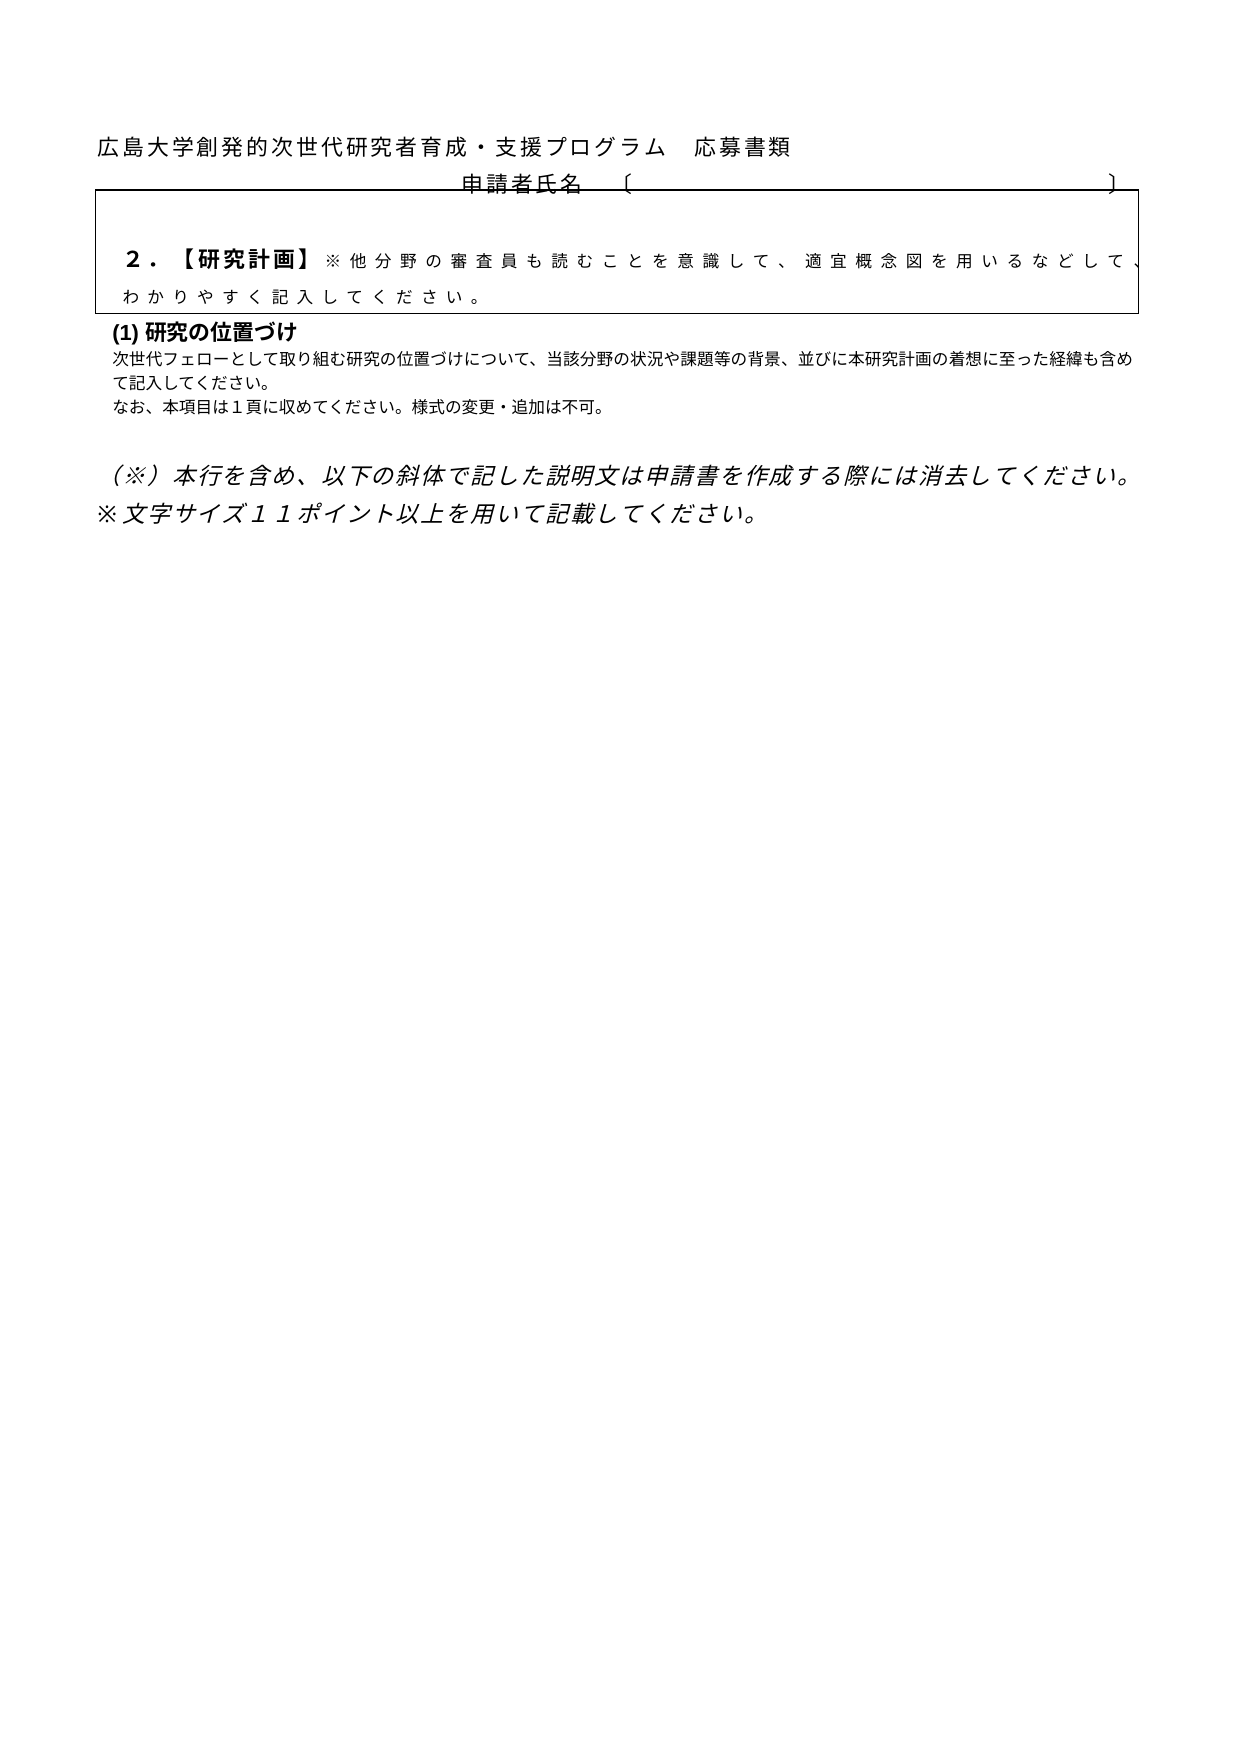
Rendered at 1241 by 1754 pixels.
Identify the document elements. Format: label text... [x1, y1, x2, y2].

text ※文字サイズ１１ポイント以上を用いて記載してください。 [97, 494, 1143, 531]
text ２．【研究計画】※他分野の審査員も読むことを意識して、適宜概念図を用いるなどして、わかりやすく記入してください。 [112, 239, 1133, 313]
text （※）本行を含め、以下の斜体で記した説明文は申請書を作成する際には消去してください。 [97, 456, 1143, 494]
text なお、本項目は１頁に収めてください。様式の変更・追加は不可。 [112, 394, 1133, 419]
text 広島大学創発的次世代研究者育成・支援プログラム 応募書類 [97, 127, 1133, 164]
text 申請者氏名 〔 〕 [112, 164, 1133, 189]
text 次世代フェローとして取り組む研究の位置づけについて、当該分野の状況や課題等の背景、並びに本研究計画の着想に至った経緯も含めて記入してください。 [112, 346, 1133, 394]
text (1) 研究の位置づけ [112, 314, 1133, 346]
